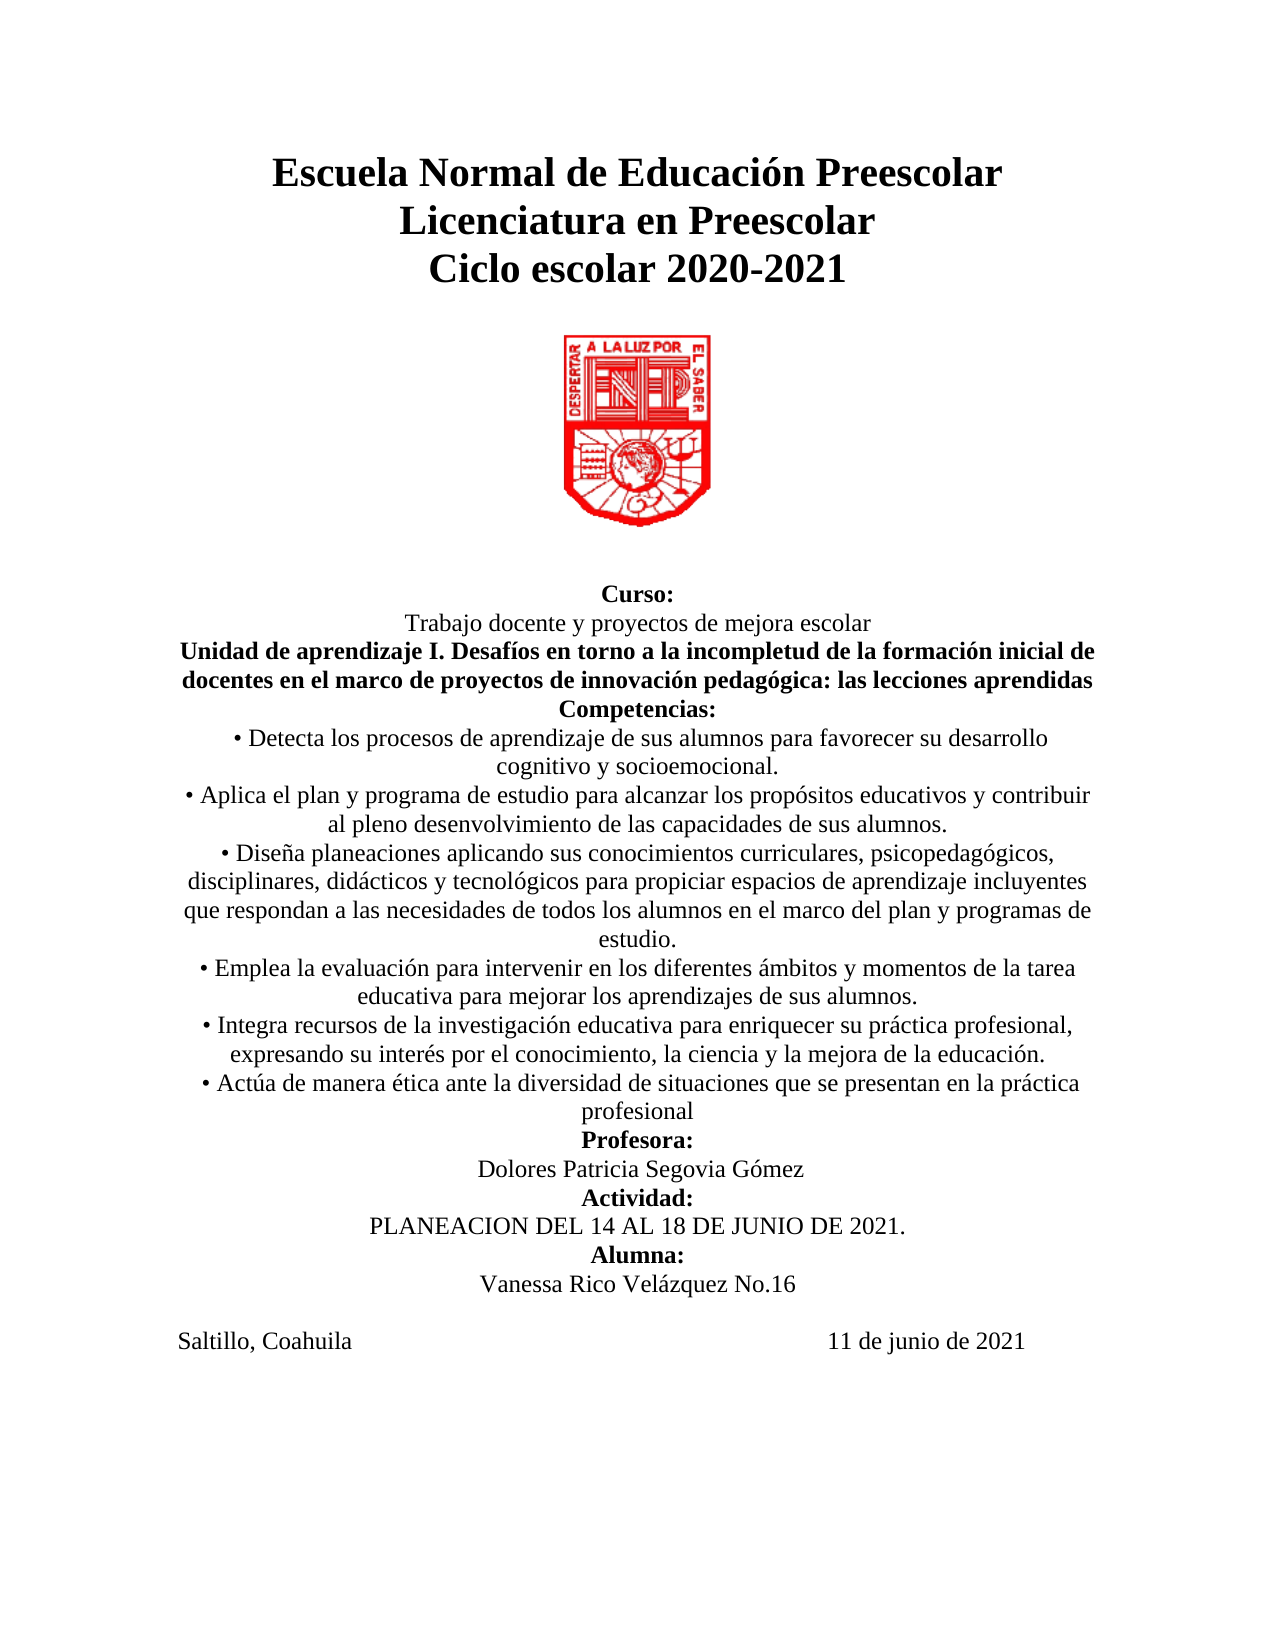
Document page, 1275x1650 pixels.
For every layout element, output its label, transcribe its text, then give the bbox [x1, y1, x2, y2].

text • Emplea la evaluación para intervenir en los diferentes ámbitos y momentos de la tarea educativa para mejorar los aprendizajes de sus alumnos. [177, 953, 1098, 1010]
text Licenciatura en Preescolar [177, 196, 1098, 243]
text • Actúa de manera ética ante la diversidad de situaciones que se presentan en la práctica profesional [177, 1068, 1098, 1125]
text • Diseña planeaciones aplicando sus conocimientos curriculares, psicopedagógicos, disciplinares, didácticos y tecnológicos para propiciar espacios de aprendizaje incluyentes que respondan a las necesidades de todos los alumnos en el marco del plan y programas de estudio. [177, 838, 1098, 953]
picture [556, 331, 719, 530]
text PLANEACION DEL 14 AL 18 DE JUNIO DE 2021. [177, 1211, 1098, 1240]
text Actividad: [177, 1183, 1098, 1211]
text Saltillo, Coahuila 11 de junio de 2021 [177, 1326, 1098, 1355]
text Competencias: [177, 694, 1098, 723]
text Ciclo escolar 2020-2021 [177, 243, 1098, 291]
text Dolores Patricia Segovia Gómez [177, 1154, 1098, 1183]
text Alumna: [177, 1240, 1098, 1269]
text Curso: [177, 579, 1098, 608]
text Escuela Normal de Educación Preescolar [177, 148, 1098, 196]
text Profesora: [177, 1125, 1098, 1154]
text • Aplica el plan y programa de estudio para alcanzar los propósitos educativos y contribuir al pleno desenvolvimiento de las capacidades de sus alumnos. [177, 780, 1098, 838]
text Unidad de aprendizaje I. Desafíos en torno a la incompletud de la formación inicial de docentes en el marco de proyectos de innovación pedagógica: las lecciones aprendidas [177, 636, 1098, 694]
text • Integra recursos de la investigación educativa para enriquecer su práctica profesional, expresando su interés por el conocimiento, la ciencia y la mejora de la educación. [177, 1010, 1098, 1068]
text Vanessa Rico Velázquez No.16 [177, 1269, 1098, 1298]
text • Detecta los procesos de aprendizaje de sus alumnos para favorecer su desarrollo cognitivo y socioemocional. [177, 723, 1098, 780]
text Trabajo docente y proyectos de mejora escolar [177, 608, 1098, 636]
